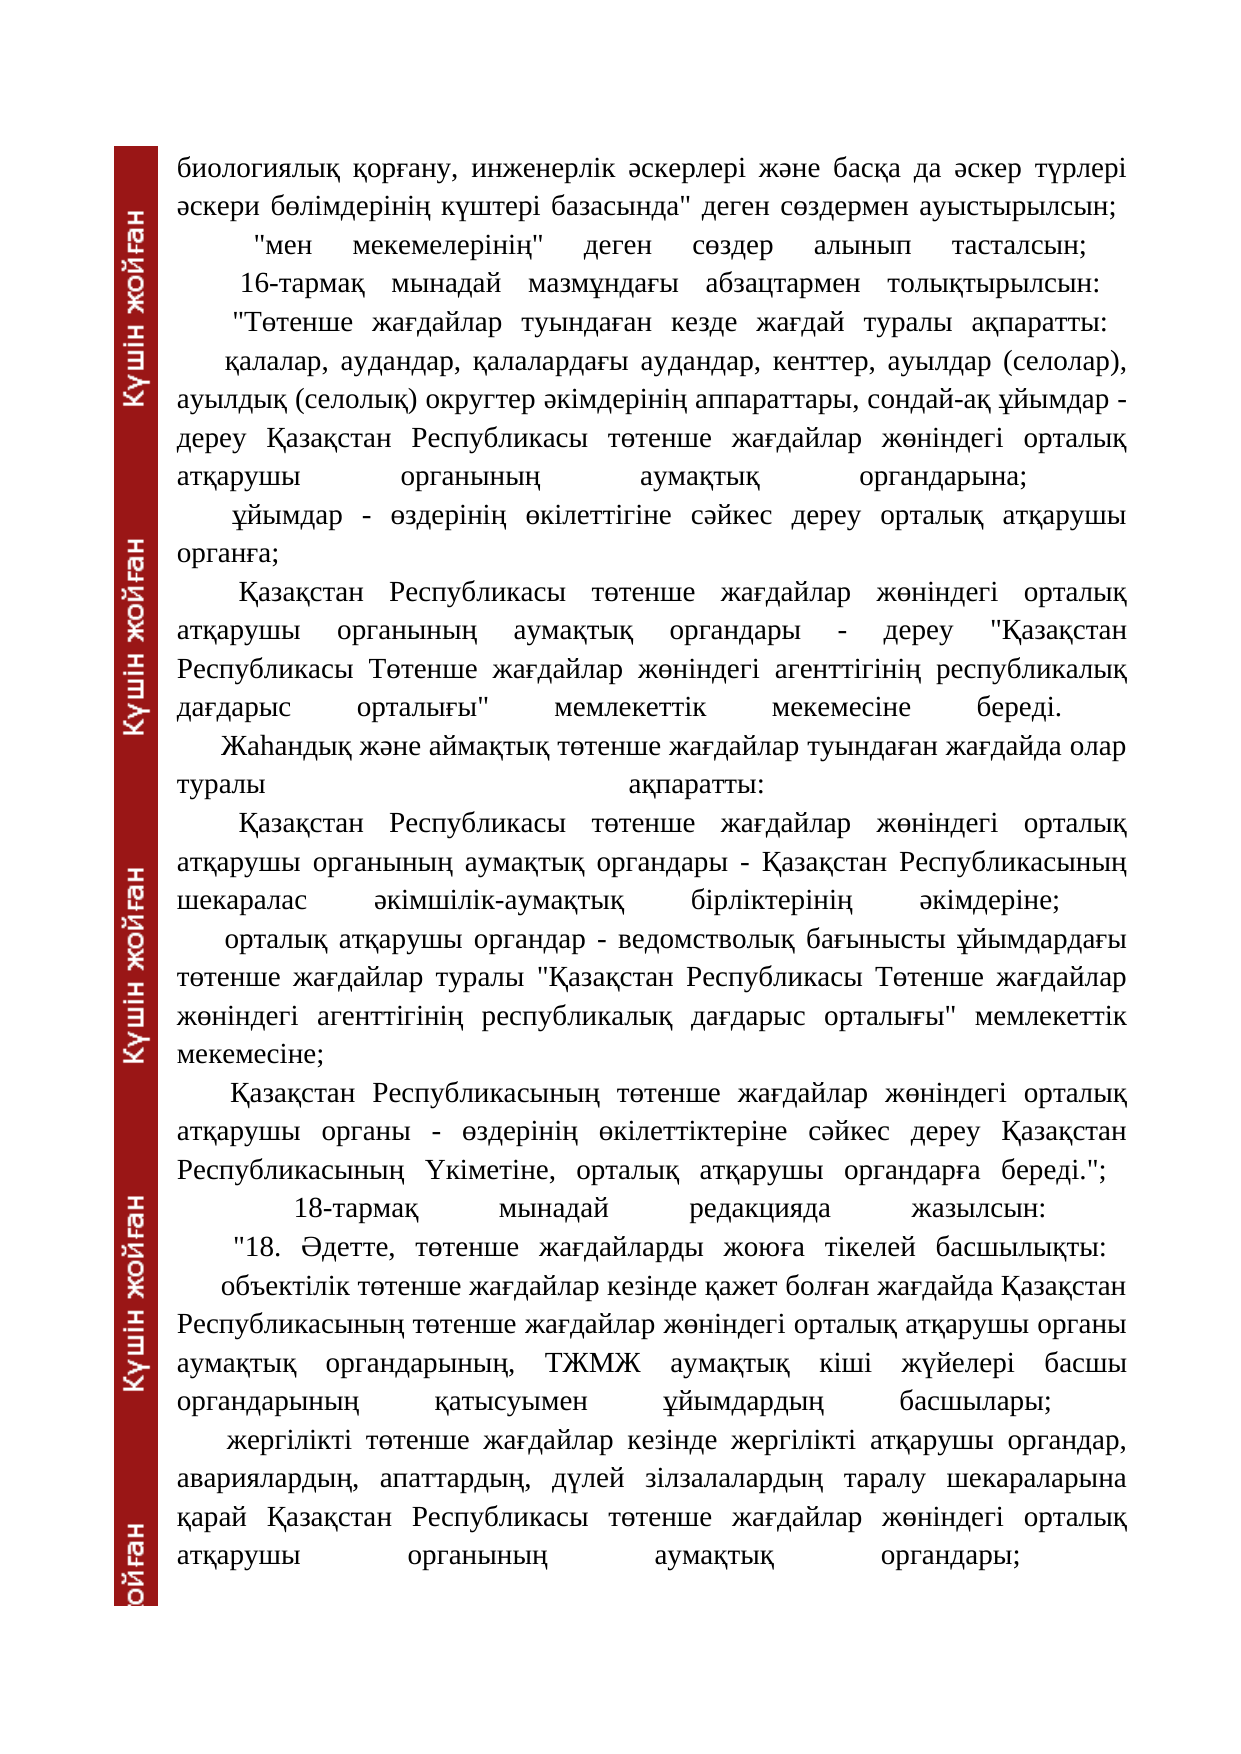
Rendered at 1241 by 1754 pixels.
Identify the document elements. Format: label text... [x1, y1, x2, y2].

picture [114, 1571, 158, 1606]
picture [114, 146, 158, 150]
